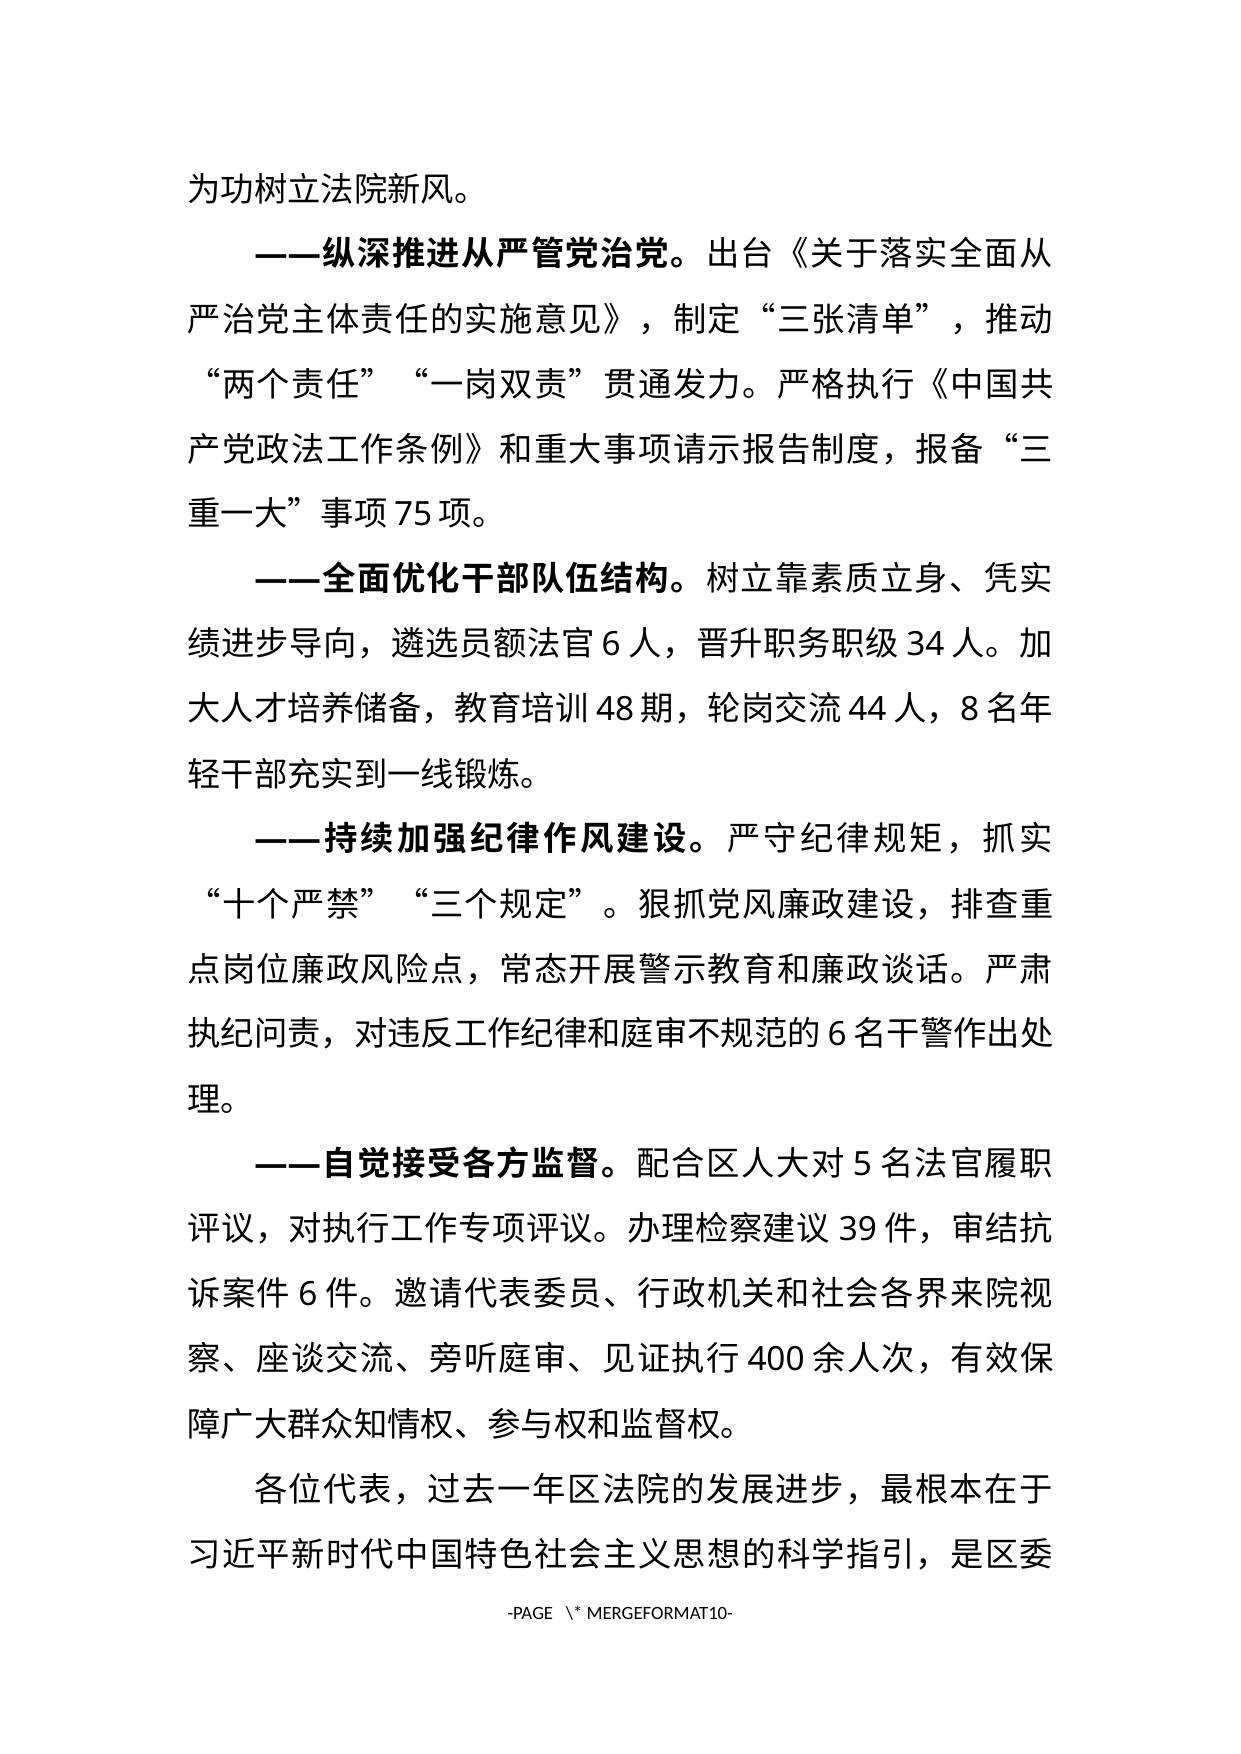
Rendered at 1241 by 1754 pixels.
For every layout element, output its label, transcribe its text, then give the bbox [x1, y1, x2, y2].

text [187, 1454, 1053, 1584]
text ——全面优化干部队伍结构。树立靠素质立身、凭实绩进步导向，遴选员额法官6人，晋升职务职级34人。加大人才培养储备，教育培训48期，轮岗交流44人，8名年轻干部充实到一线锻炼。 [187, 544, 1053, 804]
text ——自觉接受各方监督。配合区人大对5名法官履职评议，对执行工作专项评议。办理检察建议39件，审结抗诉案件6件。邀请代表委员、行政机关和社会各界来院视察、座谈交流、旁听庭审、见证执行400余人次，有效保障广大群众知情权、参与权和监督权。 [187, 1129, 1053, 1454]
text ——纵深推进从严管党治党。出台《关于落实全面从严治党主体责任的实施意见》，制定“三张清单”，推动“两个责任”“一岗双责”贯通发力。严格执行《中国共产党政法工作条例》和重大事项请示报告制度，报备“三重一大”事项75项。 [187, 219, 1053, 544]
text ——持续加强纪律作风建设。严守纪律规矩，抓实“十个严禁”“三个规定”。狠抓党风廉政建设，排查重点岗位廉政风险点，常态开展警示教育和廉政谈话。严肃执纪问责，对违反工作纪律和庭审不规范的6名干警作出处理。 [187, 804, 1053, 1129]
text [187, 154, 1053, 219]
